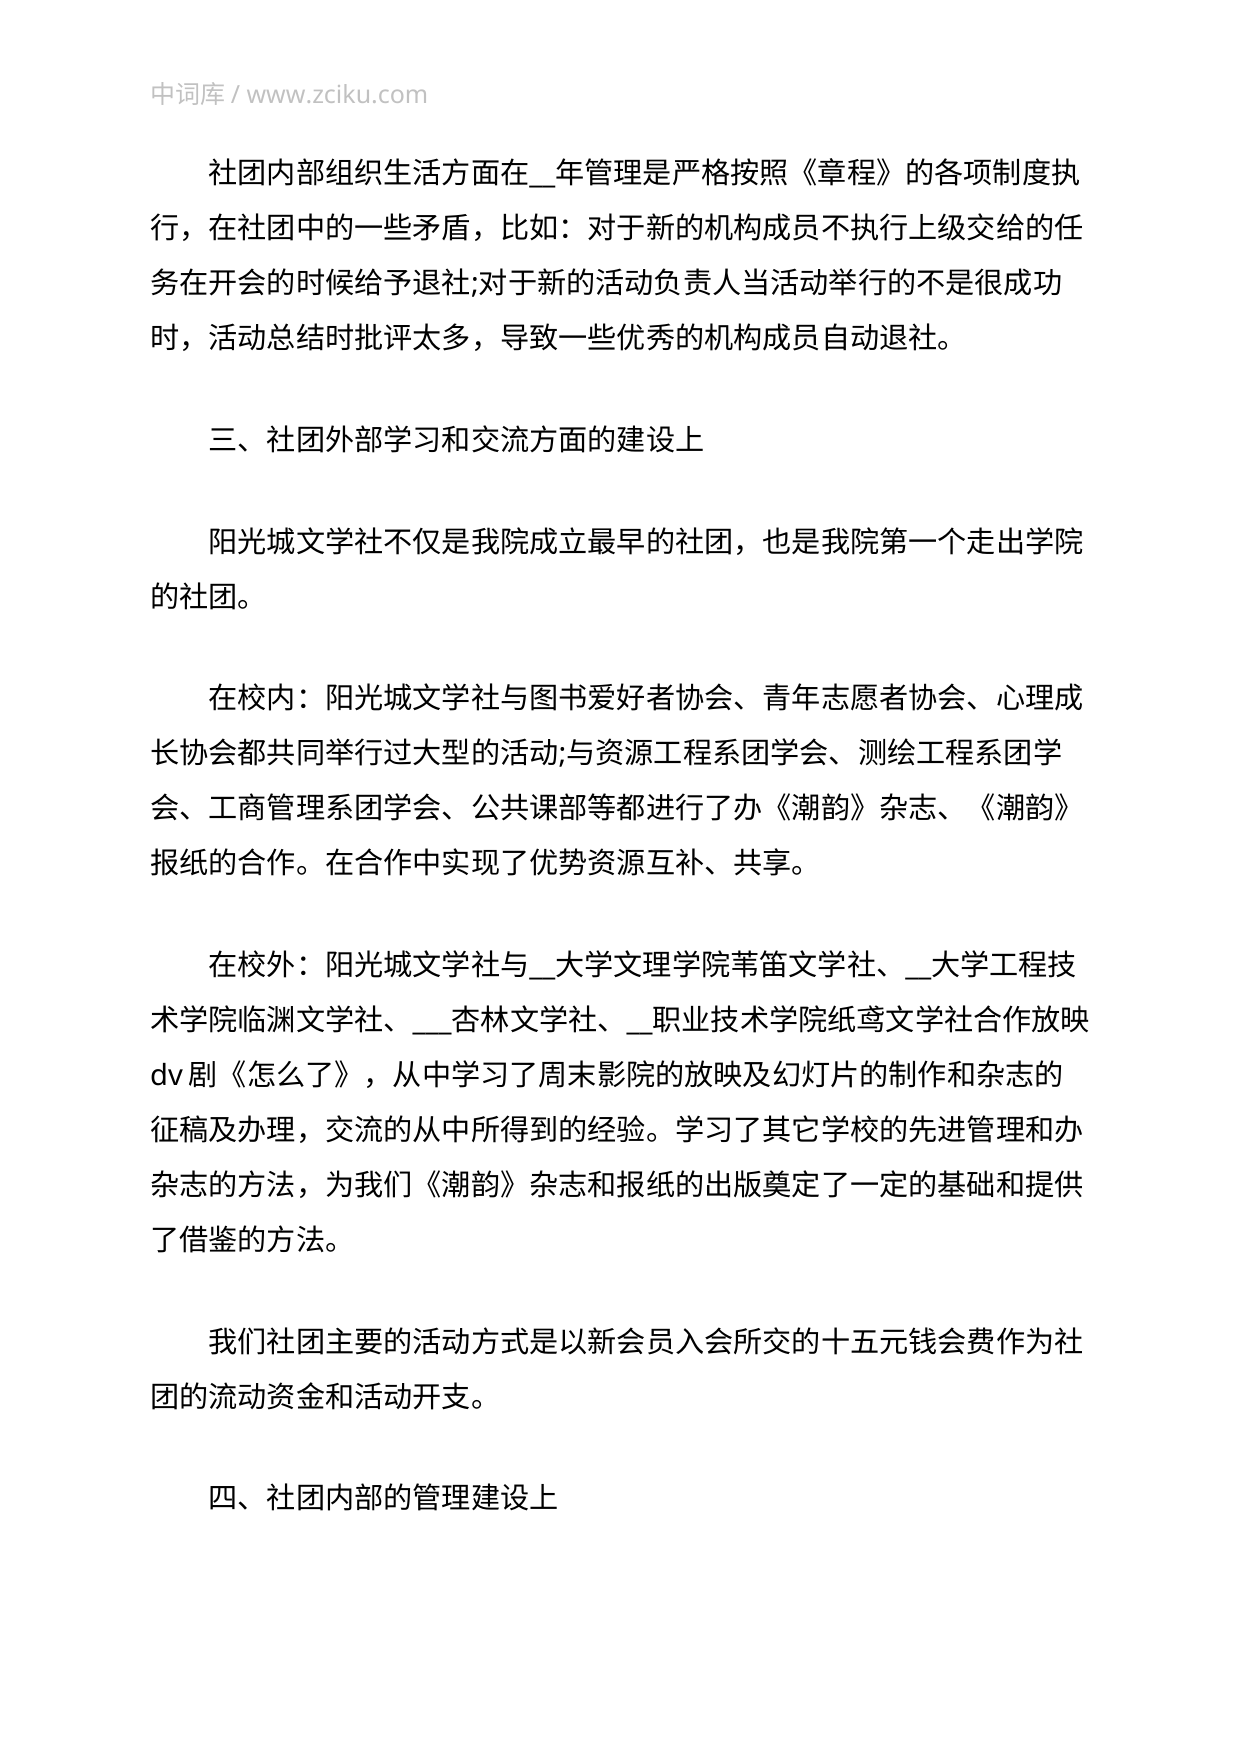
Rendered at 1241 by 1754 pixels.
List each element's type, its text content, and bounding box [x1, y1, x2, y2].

text 三、社团外部学习和交流方面的建设上 [150, 417, 1090, 459]
text 在校外：阳光城文学社与__大学文理学院苇笛文学社、__大学工程技术学院临渊文学社、___杏林文学社、__职业技术学院纸鸢文学社合作放映dv剧《怎么了》，从中学习了周末影院的放映及幻灯片的制作和杂志的征稿及办理，交流的从中所得到的经验。学习了其它学校的先进管理和办杂志的方法，为我们《潮韵》杂志和报纸的出版奠定了一定的基础和提供了借鉴的方法。 [150, 942, 1090, 1259]
text 社团内部组织生活方面在__年管理是严格按照《章程》的各项制度执行，在社团中的一些矛盾，比如：对于新的机构成员不执行上级交给的任务在开会的时候给予退社;对于新的活动负责人当活动举行的不是很成功时，活动总结时批评太多，导致一些优秀的机构成员自动退社。 [150, 150, 1090, 357]
text 我们社团主要的活动方式是以新会员入会所交的十五元钱会费作为社团的流动资金和活动开支。 [150, 1318, 1090, 1415]
text 在校内：阳光城文学社与图书爱好者协会、青年志愿者协会、心理成长协会都共同举行过大型的活动;与资源工程系团学会、测绘工程系团学会、工商管理系团学会、公共课部等都进行了办《潮韵》杂志、《潮韵》报纸的合作。在合作中实现了优势资源互补、共享。 [150, 675, 1090, 882]
text 阳光城文学社不仅是我院成立最早的社团，也是我院第一个走出学院的社团。 [150, 518, 1090, 616]
text 四、社团内部的管理建设上 [150, 1475, 1090, 1517]
